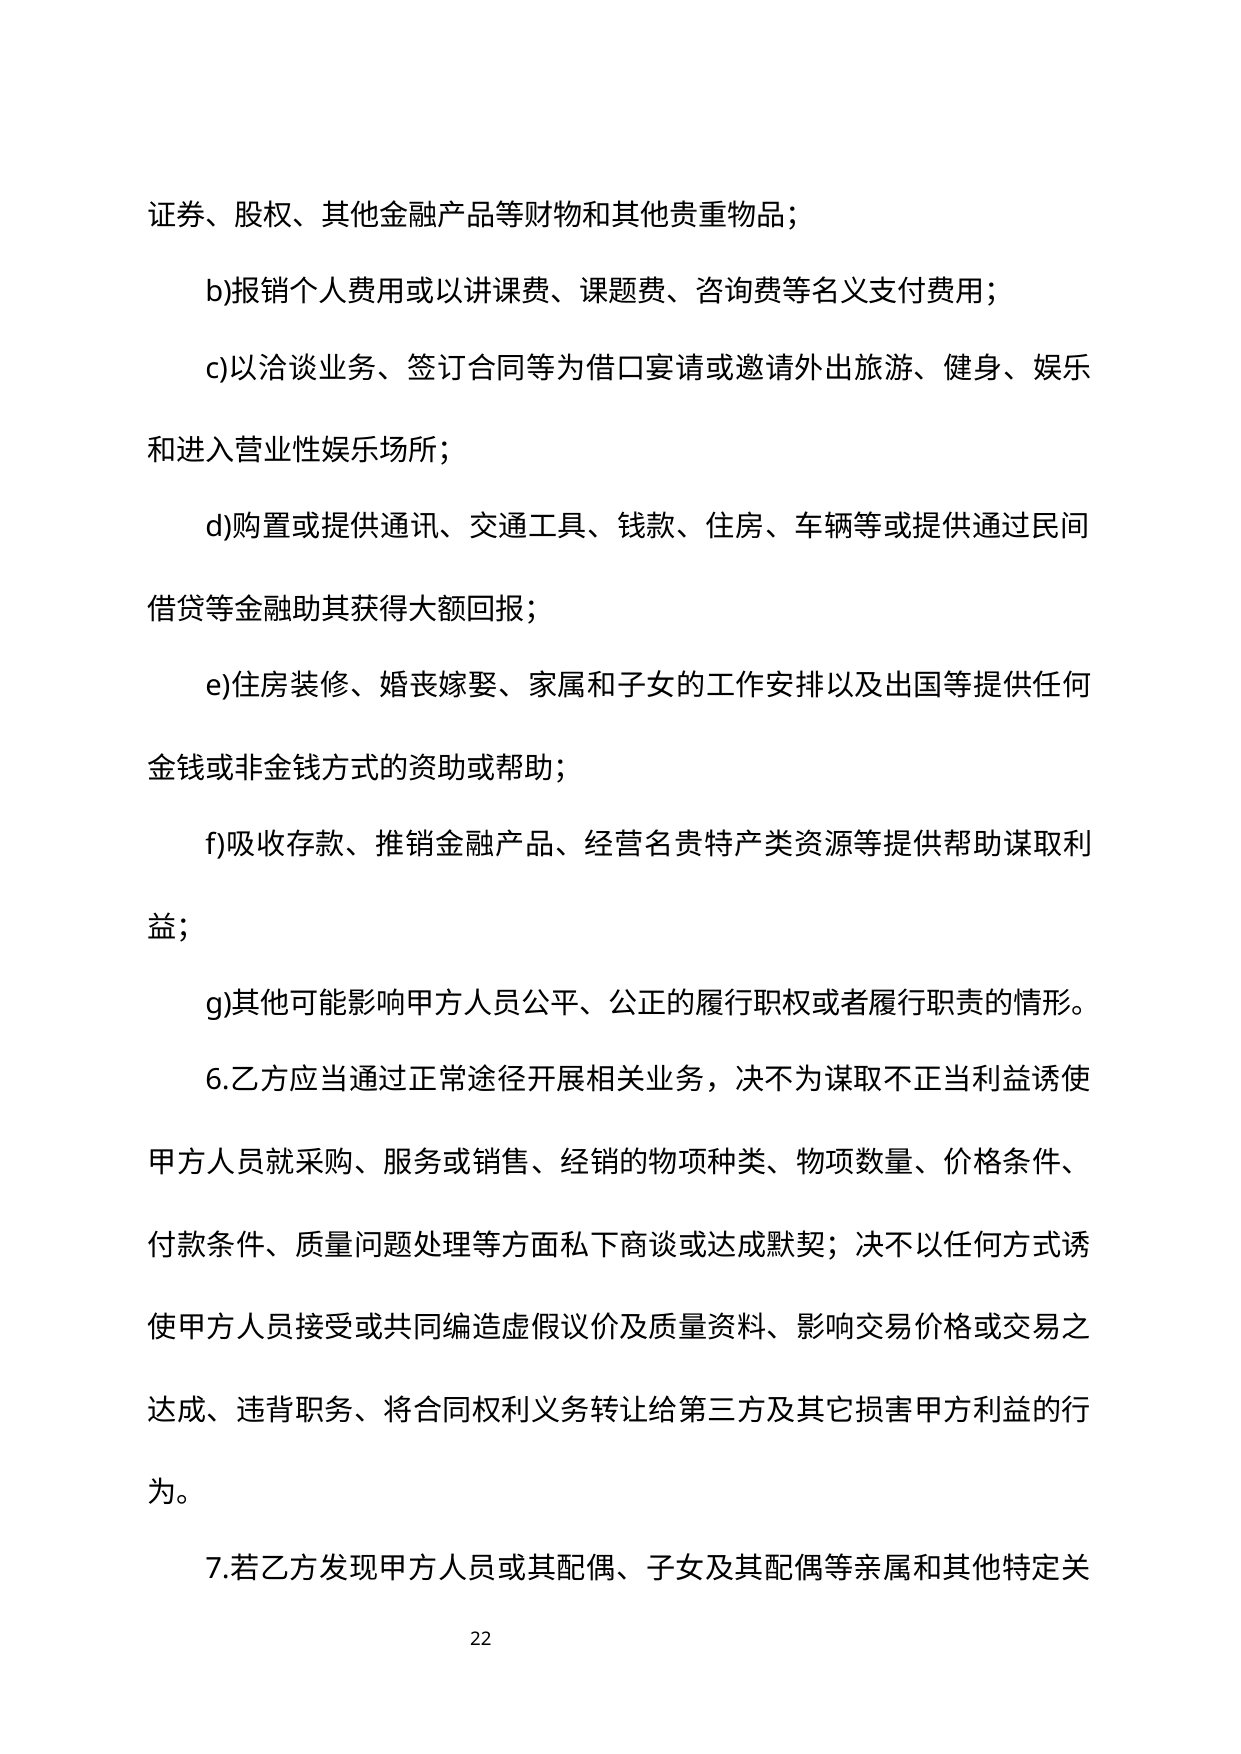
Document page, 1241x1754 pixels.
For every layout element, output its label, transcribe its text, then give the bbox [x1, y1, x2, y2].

list e)住房装修、婚丧嫁娶、家属和子女的工作安排以及出国等提供任何金钱或非金钱方式的资助或帮助； [148, 651, 1092, 798]
list 6.乙方应当通过正常途径开展相关业务，决不为谋取不正当利益诱使甲方人员就采购、服务或销售、经销的物项种类、物项数量、价格条件、付款条件、质量问题处理等方面私下商谈或达成默契；决不以任何方式诱使甲方人员接受或共同编造虚假议价及质量资料、影响交易价格或交易之达成、违背职务、将合同权利义务转让给第三方及其它损害甲方利益的行为。 [148, 1045, 1092, 1522]
list c)以洽谈业务、签订合同等为借口宴请或邀请外出旅游、健身、娱乐和进入营业性娱乐场所； [148, 333, 1092, 480]
list f)吸收存款、推销金融产品、经营名贵特产类资源等提供帮助谋取利益； [148, 809, 1092, 957]
list d)购置或提供通讯、交通工具、钱款、住房、车辆等或提供通过民间借贷等金融助其获得大额回报； [148, 492, 1092, 639]
list g)其他可能影响甲方人员公平、公正的履行职权或者履行职责的情形。 [148, 968, 1092, 1033]
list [148, 180, 1092, 245]
list b)报销个人费用或以讲课费、课题费、咨询费等名义支付费用； [148, 257, 1092, 322]
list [148, 1533, 1092, 1598]
